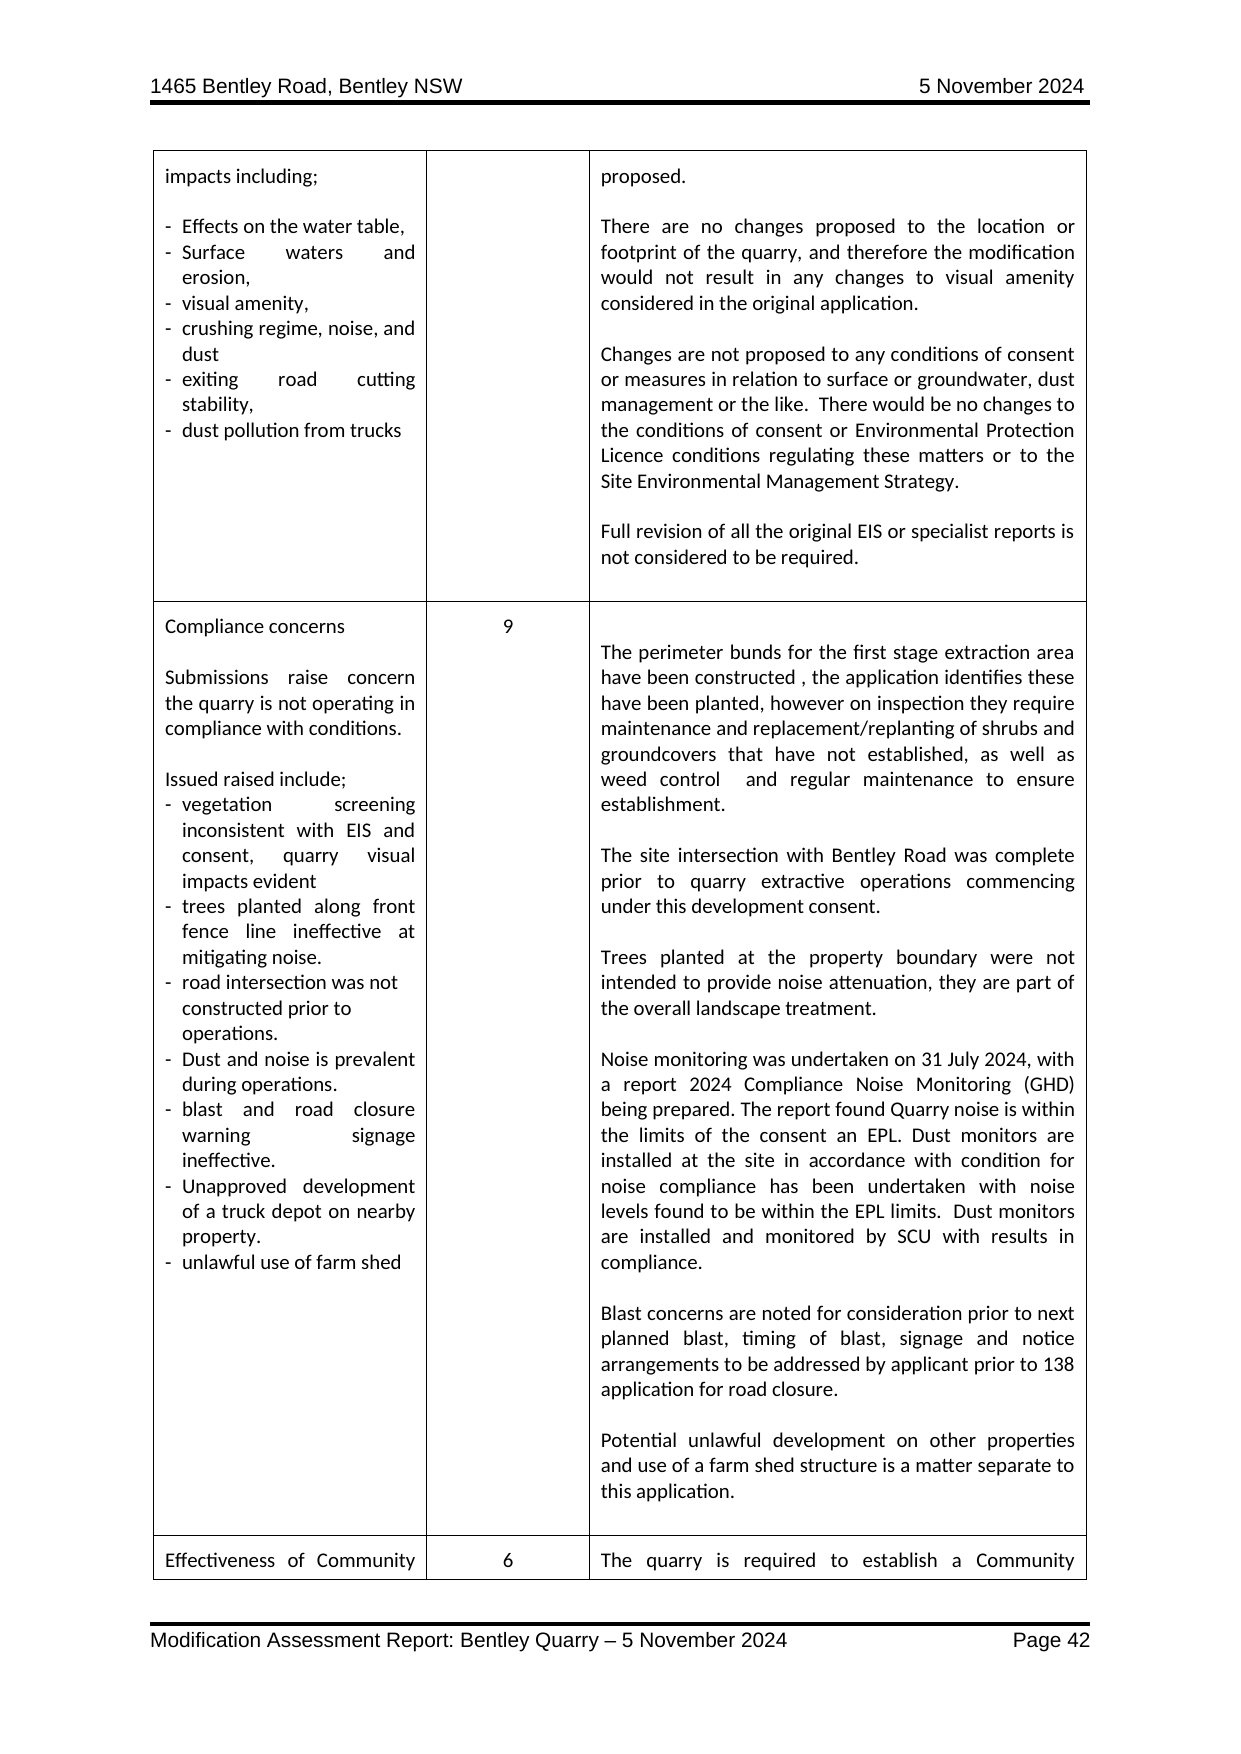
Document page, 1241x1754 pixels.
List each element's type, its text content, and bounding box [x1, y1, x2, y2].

table_cell 7 [427, 151, 589, 601]
table_cell Compliance concerns Submissions raise concern the quarry is not operating in compliance with conditions. Issued raised include; vegetation screening inconsistent with EIS and consent, quarry visual impacts evident trees planted along front fence line ineffective at mitigating noise. road intersection was not constructed prior to operations. Dust and noise is prevalent during operations. blast and road closure warning signage ineffective. Unapproved development of a truck depot on nearby property. unlawful use of farm shed [154, 602, 426, 1534]
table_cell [154, 151, 426, 601]
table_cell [154, 1536, 426, 1579]
table_cell The perimeter bunds for the first stage extraction area have been constructed , the application identifies these have been planted, however on inspection they require maintenance and replacement/replanting of shrubs and groundcovers that have not established, as well as weed control and regular maintenance to ensure establishment. The site intersection with Bentley Road was complete prior to quarry extractive operations commencing under this development consent. Trees planted at the property boundary were not intended to provide noise attenuation, they are part of the overall landscape treatment. Noise monitoring was undertaken on 31 July 2024, with a report 2024 Compliance Noise Monitoring (GHD) being prepared. The report found Quarry noise is within the limits of the consent an EPL. Dust monitors are installed at the site in accordance with condition for noise compliance has been undertaken with noise levels found to be within the EPL limits. Dust monitors are installed and monitored by SCU with results in compliance. Blast concerns are noted for consideration prior to next planned blast, timing of blast, signage and notice arrangements to be addressed by applicant prior to 138 application for road closure. Potential unlawful development on other properties and use of a farm shed structure is a matter separate to this application. [590, 602, 1086, 1534]
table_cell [590, 151, 1086, 601]
table_cell 6 [427, 1536, 589, 1579]
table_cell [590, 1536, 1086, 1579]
table_cell 9 [427, 602, 589, 1534]
